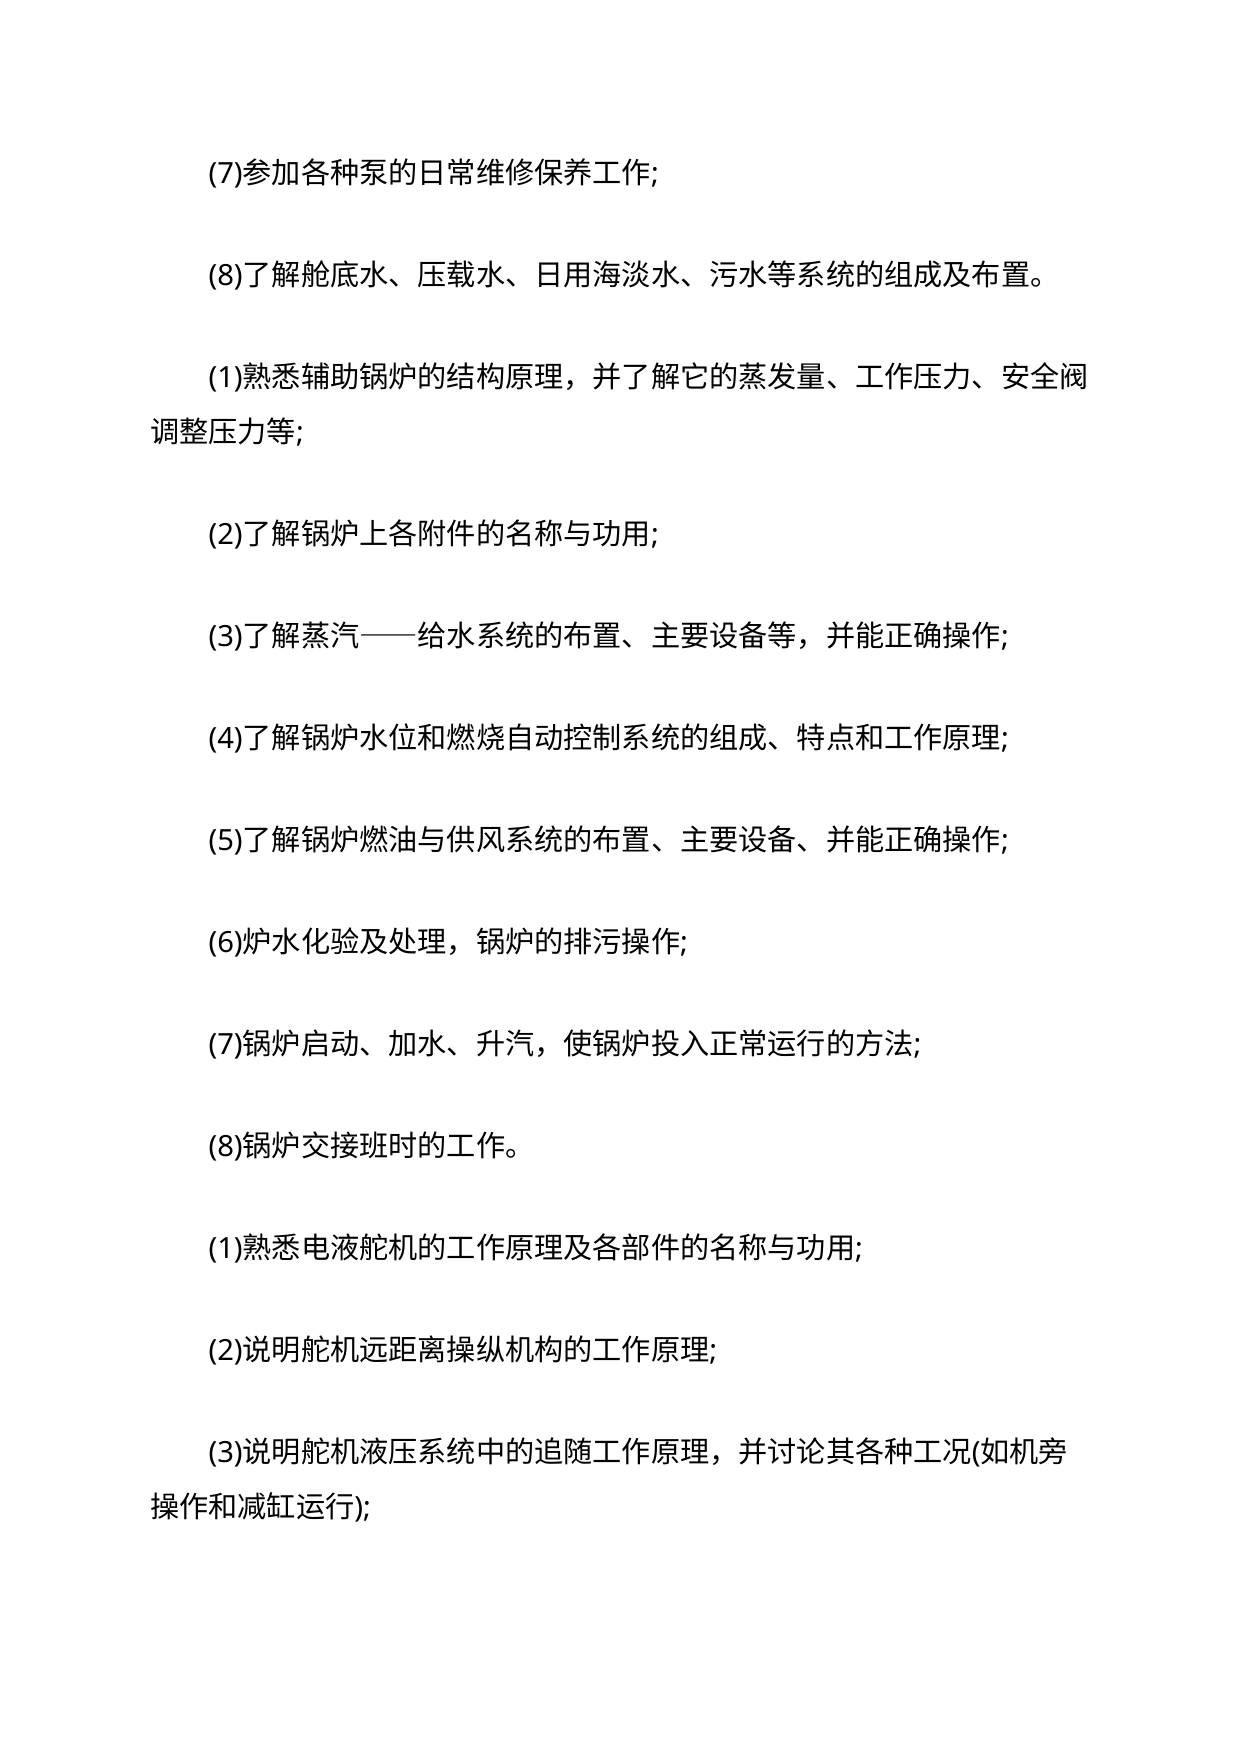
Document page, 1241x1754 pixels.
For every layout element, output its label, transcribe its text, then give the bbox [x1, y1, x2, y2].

text (6)炉水化验及处理，锅炉的排污操作; [150, 919, 1090, 961]
text (7)锅炉启动、加水、升汽，使锅炉投入正常运行的方法; [150, 1021, 1090, 1063]
text (2)说明舵机远距离操纵机构的工作原理; [150, 1327, 1090, 1369]
text (3)说明舵机液压系统中的追随工作原理，并讨论其各种工况(如机旁操作和减缸运行); [150, 1429, 1090, 1526]
text (1)熟悉辅助锅炉的结构原理，并了解它的蒸发量、工作压力、安全阀调整压力等; [150, 354, 1090, 451]
text (2)了解锅炉上各附件的名称与功用; [150, 511, 1090, 553]
text (1)熟悉电液舵机的工作原理及各部件的名称与功用; [150, 1225, 1090, 1267]
text (3)了解蒸汽——给水系统的布置、主要设备等，并能正确操作; [150, 613, 1090, 655]
text (5)了解锅炉燃油与供风系统的布置、主要设备、并能正确操作; [150, 817, 1090, 859]
text (7)参加各种泵的日常维修保养工作; [150, 150, 1090, 192]
text (8)了解舱底水、压载水、日用海淡水、污水等系统的组成及布置。 [150, 252, 1090, 294]
text (4)了解锅炉水位和燃烧自动控制系统的组成、特点和工作原理; [150, 715, 1090, 757]
text (8)锅炉交接班时的工作。 [150, 1123, 1090, 1165]
